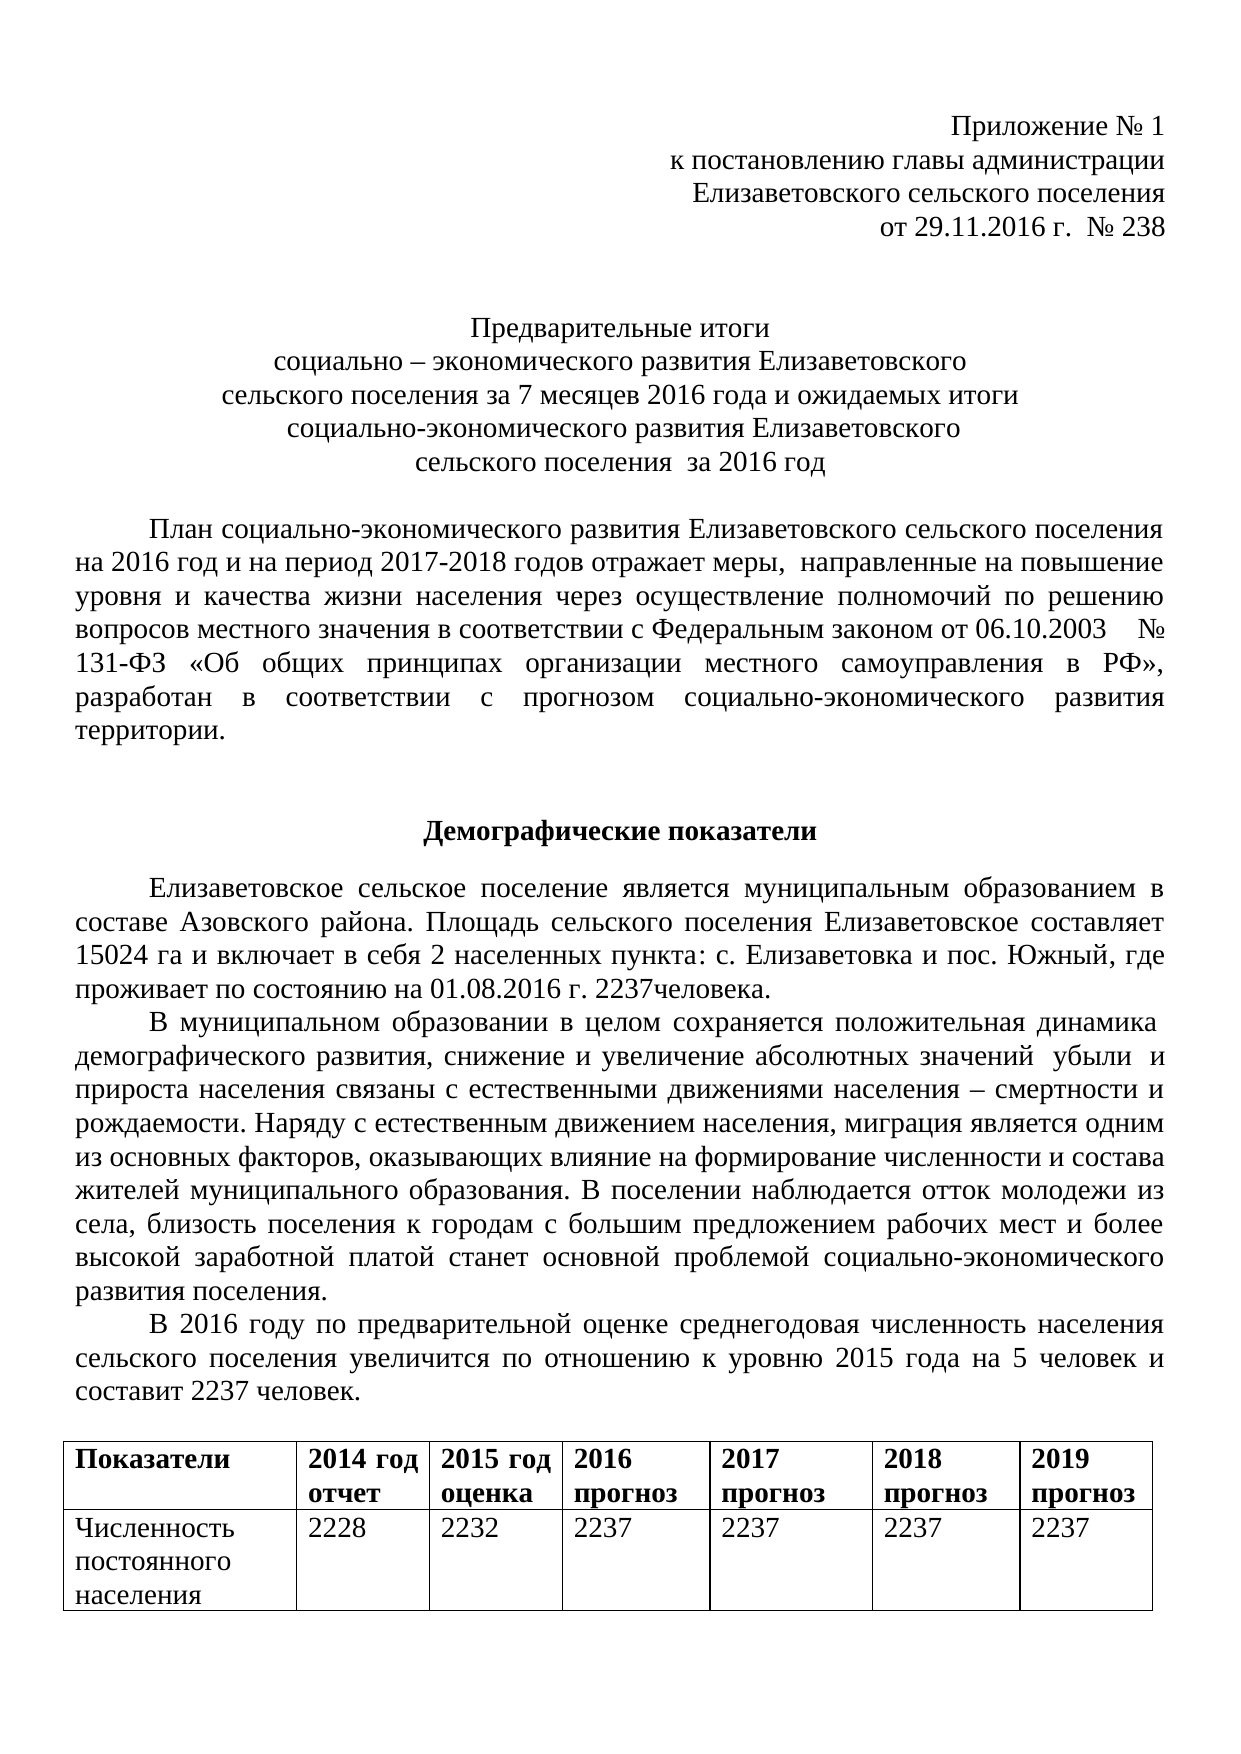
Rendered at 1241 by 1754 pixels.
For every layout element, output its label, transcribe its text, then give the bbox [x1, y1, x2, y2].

table_cell 2228 [297, 1510, 429, 1610]
text Приложение № 1 [75, 108, 1165, 142]
table_header 2014 год отчет [297, 1442, 429, 1509]
text План социально-экономического развития Елизаветовского сельского поселения на 2016 год и на период 2017-2018 годов отражает меры, направленные на повышение уровня и качества жизни населения через осуществление полномочий по решению вопросов местного значения в соответствии с Федеральным законом от 06.10.2003 № 131-ФЗ «Об общих принципах организации местного самоуправления в РФ», разработан в соответствии с прогнозом социально-экономического развития территории. [75, 511, 1165, 746]
table_cell 2237 [563, 1510, 709, 1610]
table_cell 2237 [711, 1510, 872, 1610]
table_header 2016 прогноз [563, 1442, 709, 1509]
table_cell 2237 [1021, 1510, 1152, 1610]
text В муниципальном образовании в целом сохраняется положительная динамика демографического развития, снижение и увеличение абсолютных значений убыли и прироста населения связаны с естественными движениями населения – смертности и рождаемости. Наряду с естественным движением населения, миграция является одним из основных факторов, оказывающих влияние на формирование численности и состава жителей муниципального образования. В поселении наблюдается отток молодежи из села, близость поселения к городам с большим предложением рабочих мест и более высокой заработной платой станет основной проблемой социально-экономического развития поселения. [75, 1004, 1165, 1306]
text Предварительные итоги [75, 310, 1165, 343]
text к постановлению главы администрации [75, 142, 1165, 176]
table_cell 2232 [430, 1510, 562, 1610]
table_header 2019 прогноз [1021, 1442, 1152, 1509]
table_header 2015 год оценка [430, 1442, 562, 1509]
table_header 2018 прогноз [873, 1442, 1019, 1509]
table_header Показатели [64, 1442, 296, 1509]
text социально-экономического развития Елизаветовского [75, 410, 1165, 444]
text Елизаветовское сельское поселение является муниципальным образованием в составе Азовского района. Площадь сельского поселения Елизаветовское составляет 15024 га и включает в себя 2 населенных пункта: с. Елизаветовка и пос. Южный, где проживает по состоянию на 01.08.2016 г. 2237человека. [75, 870, 1165, 1004]
text сельского поселения за 2016 год [75, 444, 1165, 477]
text социально – экономического развития Елизаветовского [75, 343, 1165, 377]
table_cell Численность постоянного населения [64, 1510, 296, 1610]
text В 2016 году по предварительной оценке среднегодовая численность населения сельского поселения увеличится по отношению к уровню 2015 года на 5 человек и составит 2237 человек. [75, 1306, 1165, 1407]
text Демографические показатели [75, 813, 1165, 846]
table_header 2017 прогноз [711, 1442, 872, 1509]
text Елизаветовского сельского поселения [75, 176, 1165, 209]
text сельского поселения за 7 месяцев 2016 года и ожидаемых итоги [75, 377, 1165, 410]
text от 29.11.2016 г. № 238 [75, 209, 1165, 243]
table_cell 2237 [873, 1510, 1019, 1610]
